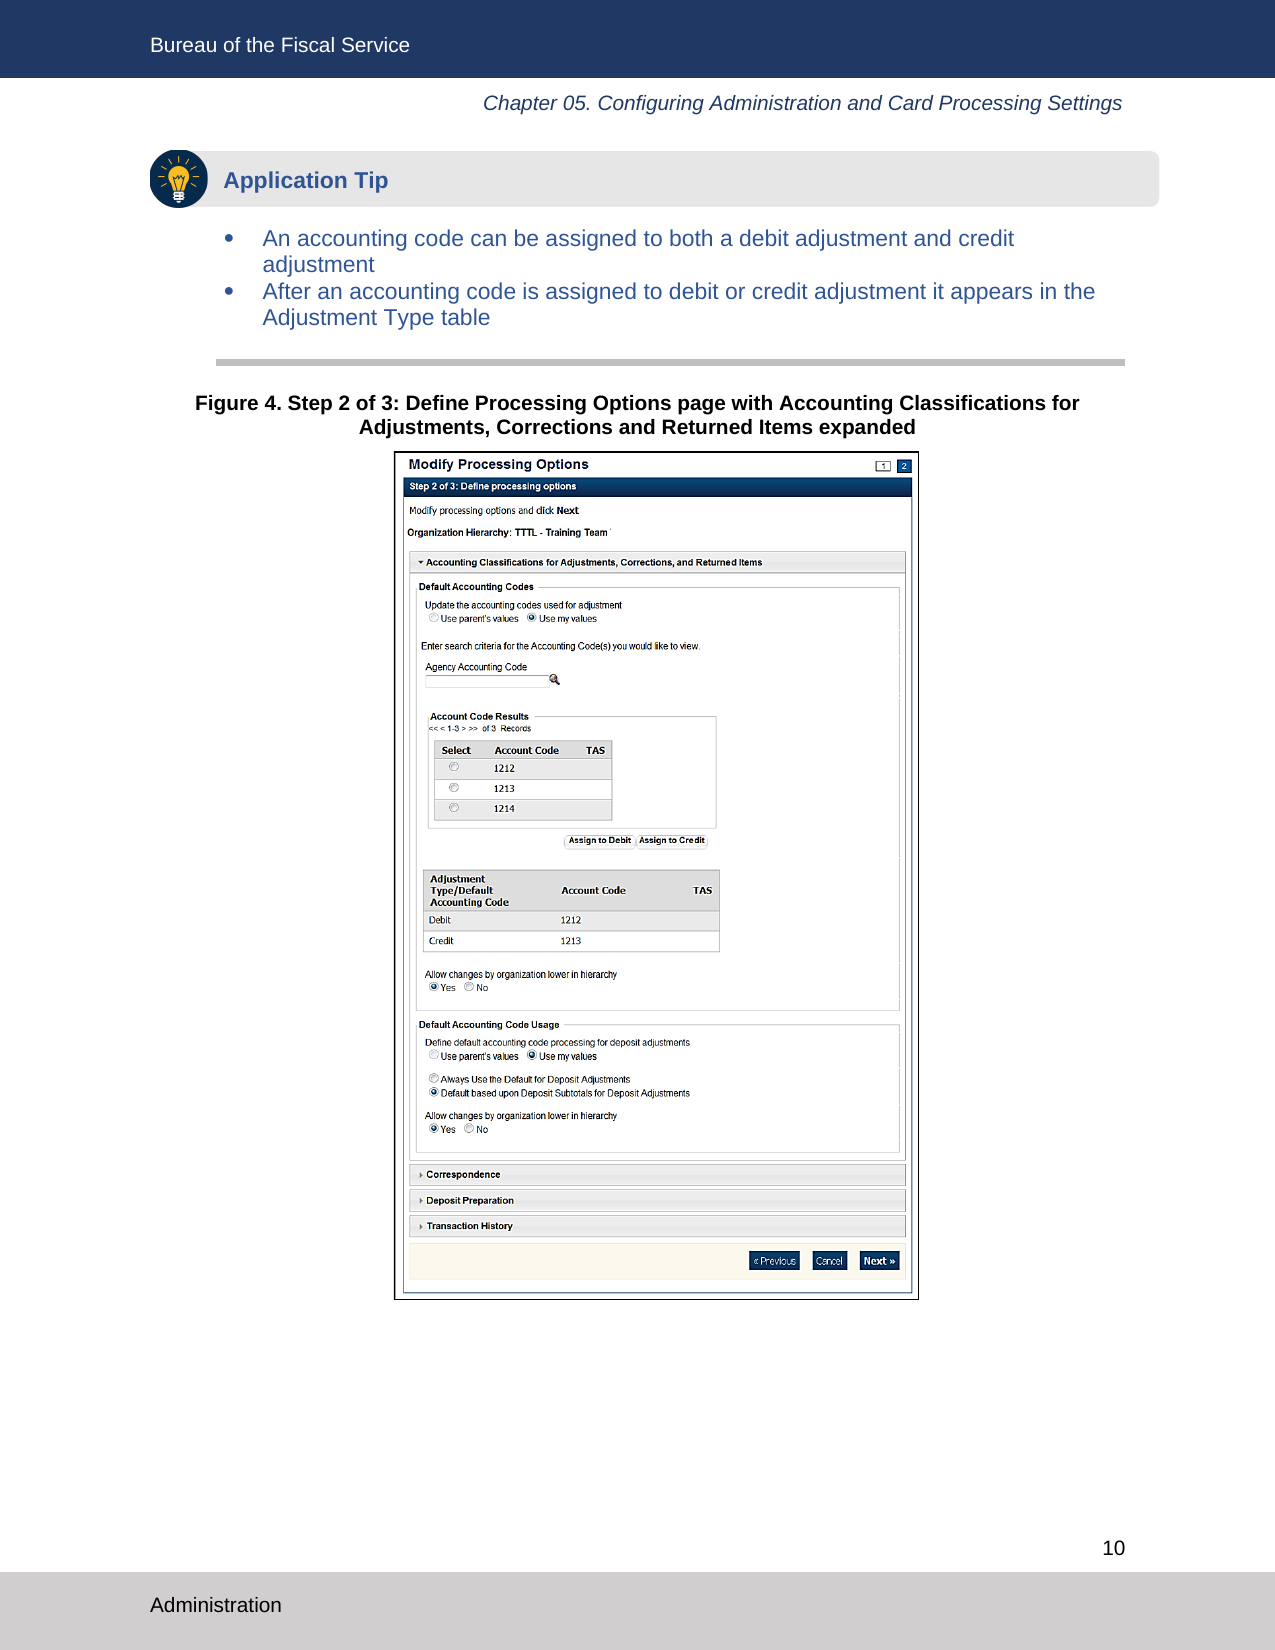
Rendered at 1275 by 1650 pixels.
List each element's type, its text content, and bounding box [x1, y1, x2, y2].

text An accounting code can be assigned to both a debit adjustment and credit adjustment [225, 225, 1125, 278]
text After an accounting code is assigned to debit or credit adjustment it appears in the Adjustment Type table [225, 278, 1125, 331]
text Figure 4. Step 2 of 3: Define Processing Options page with Accounting Classifications for Adjustments, Corrections and Returned Items expanded [150, 391, 1125, 439]
picture [393, 451, 919, 1300]
